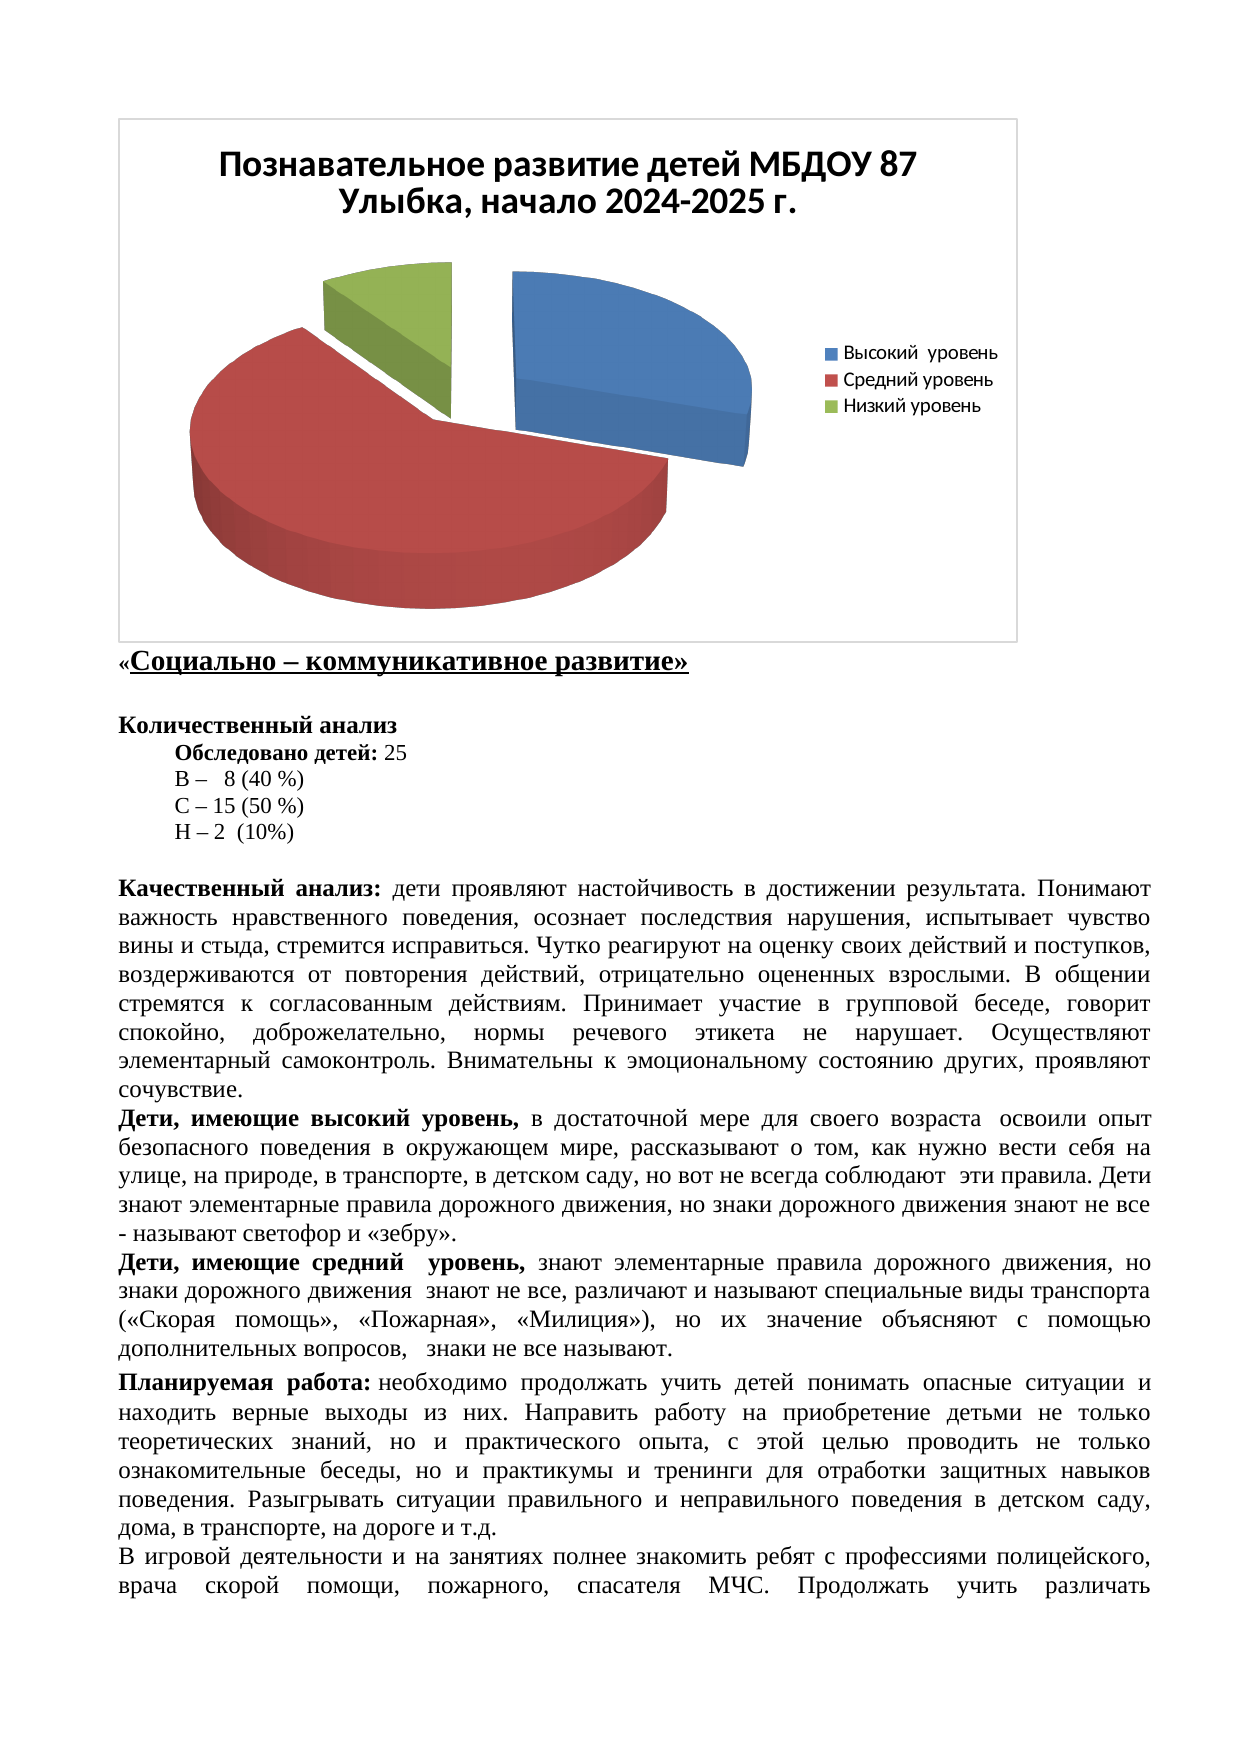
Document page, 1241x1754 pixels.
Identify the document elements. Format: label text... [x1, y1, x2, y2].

text Н – 2 (10%) [118, 818, 1152, 844]
text Дети, имеющие высокий уровень, в достаточной мере для своего возраста освоили опыт безопасного поведения в окружающем мире, рассказывают о том, как нужно вести себя на улице, на природе, в транспорте, в детском саду, но вот не всегда соблюдают эти правила. Дети знают элементарные правила дорожного движения, но знаки дорожного движения знают не все - называют светофор и «зебру». [118, 1103, 1152, 1247]
text Планируемая работа: необходимо продолжать учить детей понимать опасные ситуации и находить верные выходы из них. Направить работу на приобретение детьми не только теоретических знаний, но и практического опыта, с этой целью проводить не только ознакомительные беседы, но и практикумы и тренинги для отработки защитных навыков поведения. Разыгрывать ситуации правильного и неправильного поведения в детском саду, дома, в транспорте, на дороге и т.д. [118, 1362, 1152, 1541]
text В – 8 (40 %) [118, 765, 1152, 792]
text Количественный анализ [118, 710, 1152, 739]
text С – 15 (50 %) [118, 792, 1152, 818]
text Обследовано детей: 25 [118, 739, 1152, 765]
text Качественный анализ: дети проявляют настойчивость в достижении результата. Понимают важность нравственного поведения, осознает последствия нарушения, испытывает чувство вины и стыда, стремится исправиться. Чутко реагируют на оценку своих действий и поступков, воздерживаются от повторения действий, отрицательно оцененных взрослыми. В общении стремятся к согласованным действиям. Принимает участие в групповой беседе, говорит спокойно, доброжелательно, нормы речевого этикета не нарушает. Осуществляют элементарный самоконтроль. Внимательны к эмоциональному состоянию других, проявляют сочувствие. [118, 873, 1152, 1103]
text «Социально – коммуникативное развитие» [118, 643, 1152, 677]
text Дети, имеющие средний уровень, знают элементарные правила дорожного движения, но знаки дорожного движения знают не все, различают и называют специальные виды транспорта («Скорая помощь», «Пожарная», «Милиция»), но их значение объясняют с помощью дополнительных вопросов, знаки не все называют. [118, 1247, 1152, 1362]
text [118, 1541, 1152, 1599]
